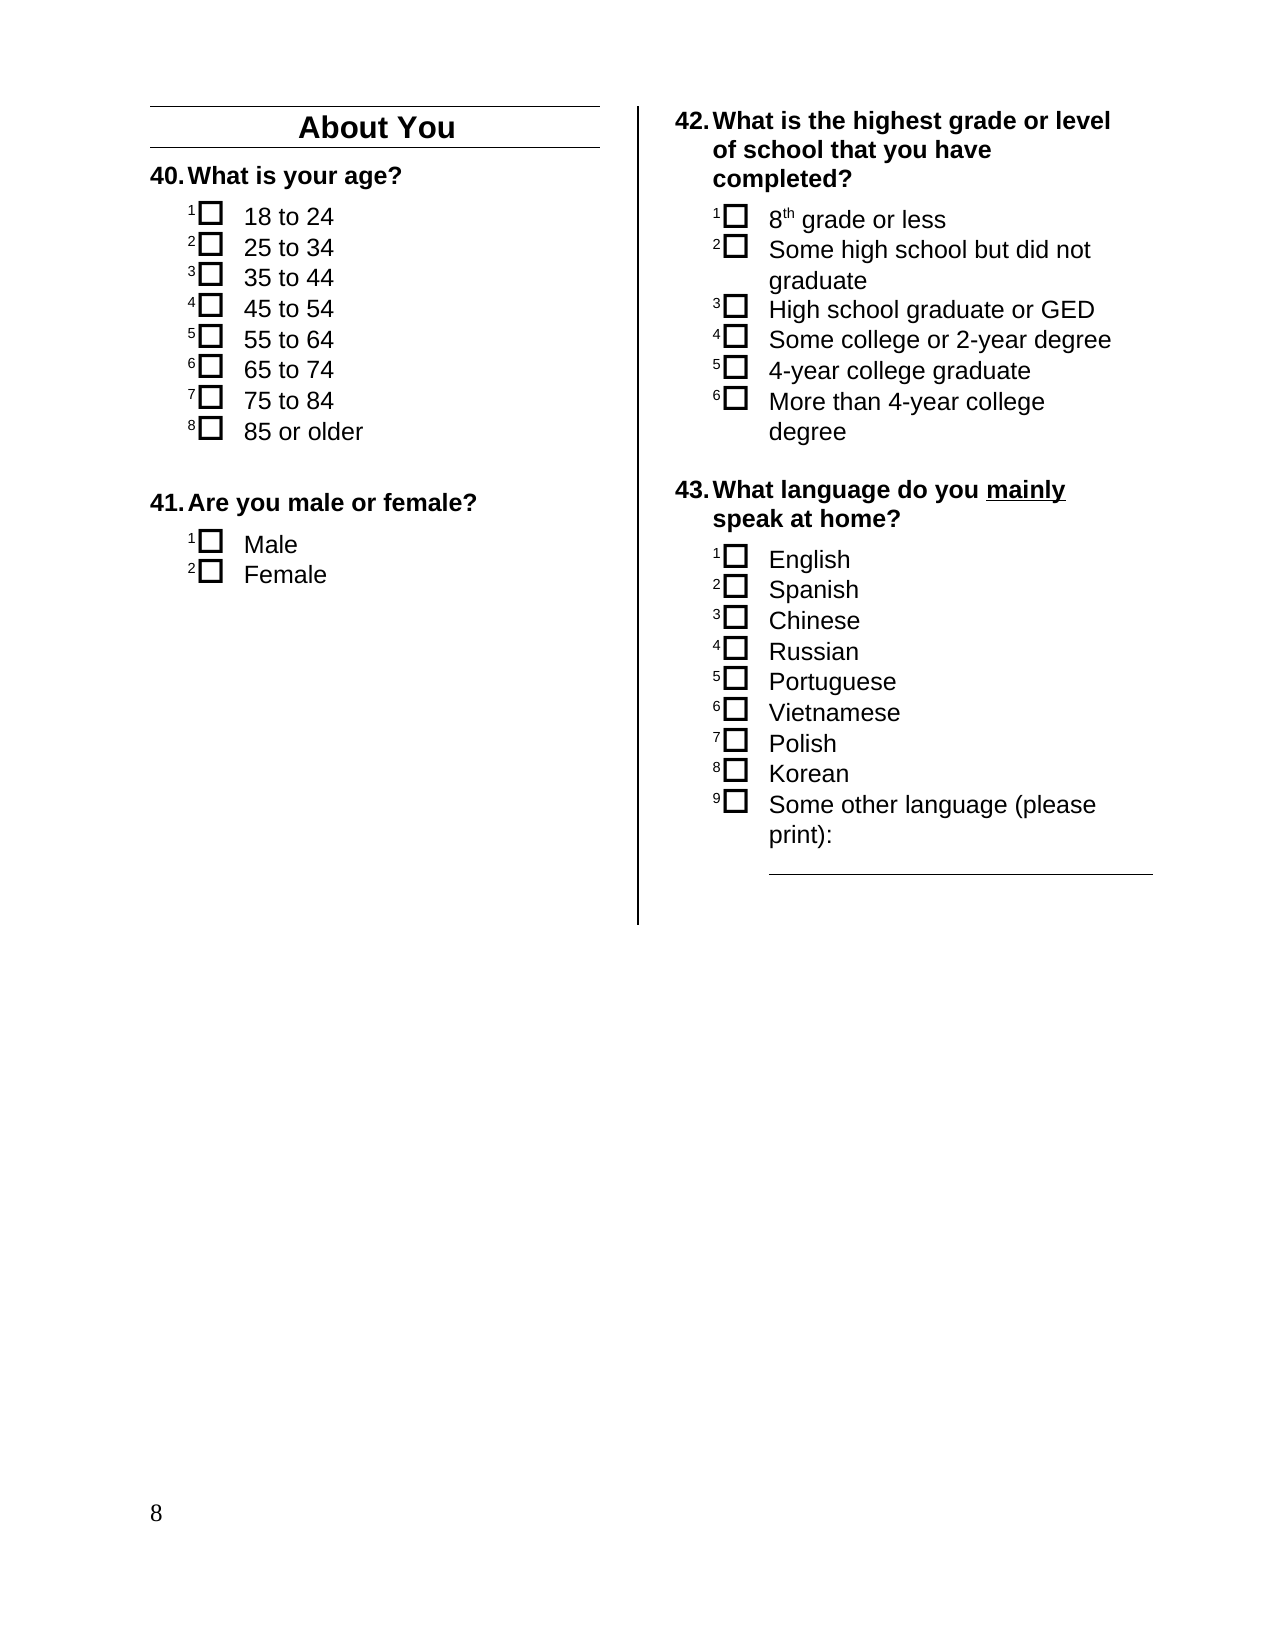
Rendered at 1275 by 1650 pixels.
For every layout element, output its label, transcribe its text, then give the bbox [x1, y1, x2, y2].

list 1 8th grade or less [712, 205, 1125, 236]
list 6 Vietnamese [712, 698, 1125, 729]
list 7 Polish [712, 729, 1125, 759]
list 8 85 or older [187, 416, 600, 447]
list 1 Male [187, 529, 600, 560]
list 2 Female [187, 560, 600, 591]
list 4 Russian [712, 637, 1125, 667]
list 3 Chinese [712, 606, 1125, 637]
list About You [150, 107, 600, 147]
list 4 Some college or 2-year degree [712, 326, 1125, 356]
list 6 More than 4-year college degree [712, 387, 1125, 446]
list Are you male or female? [150, 488, 600, 517]
list 2 Spanish [712, 576, 1125, 606]
list 5 4-year college graduate [712, 356, 1125, 387]
list 7 75 to 84 [187, 386, 600, 416]
list 6 65 to 74 [187, 355, 600, 386]
list 8 Korean [712, 759, 1125, 790]
list 2 25 to 34 [187, 233, 600, 263]
list 1 English [712, 545, 1125, 576]
list What language do you mainly speak at home? [675, 475, 1125, 532]
list 2 Some high school but did not graduate [712, 236, 1125, 295]
list 5 Portuguese [712, 667, 1125, 698]
list 4 45 to 54 [187, 294, 600, 324]
list 5 55 to 64 [187, 324, 600, 355]
list What is your age? [150, 161, 600, 189]
list What is the highest grade or level of school that you have completed? [675, 106, 1125, 192]
list 3 High school graduate or GED [712, 295, 1125, 326]
list 9 Some other language (please print): [712, 790, 1125, 849]
list 1 18 to 24 [187, 202, 600, 233]
list 3 35 to 44 [187, 263, 600, 294]
